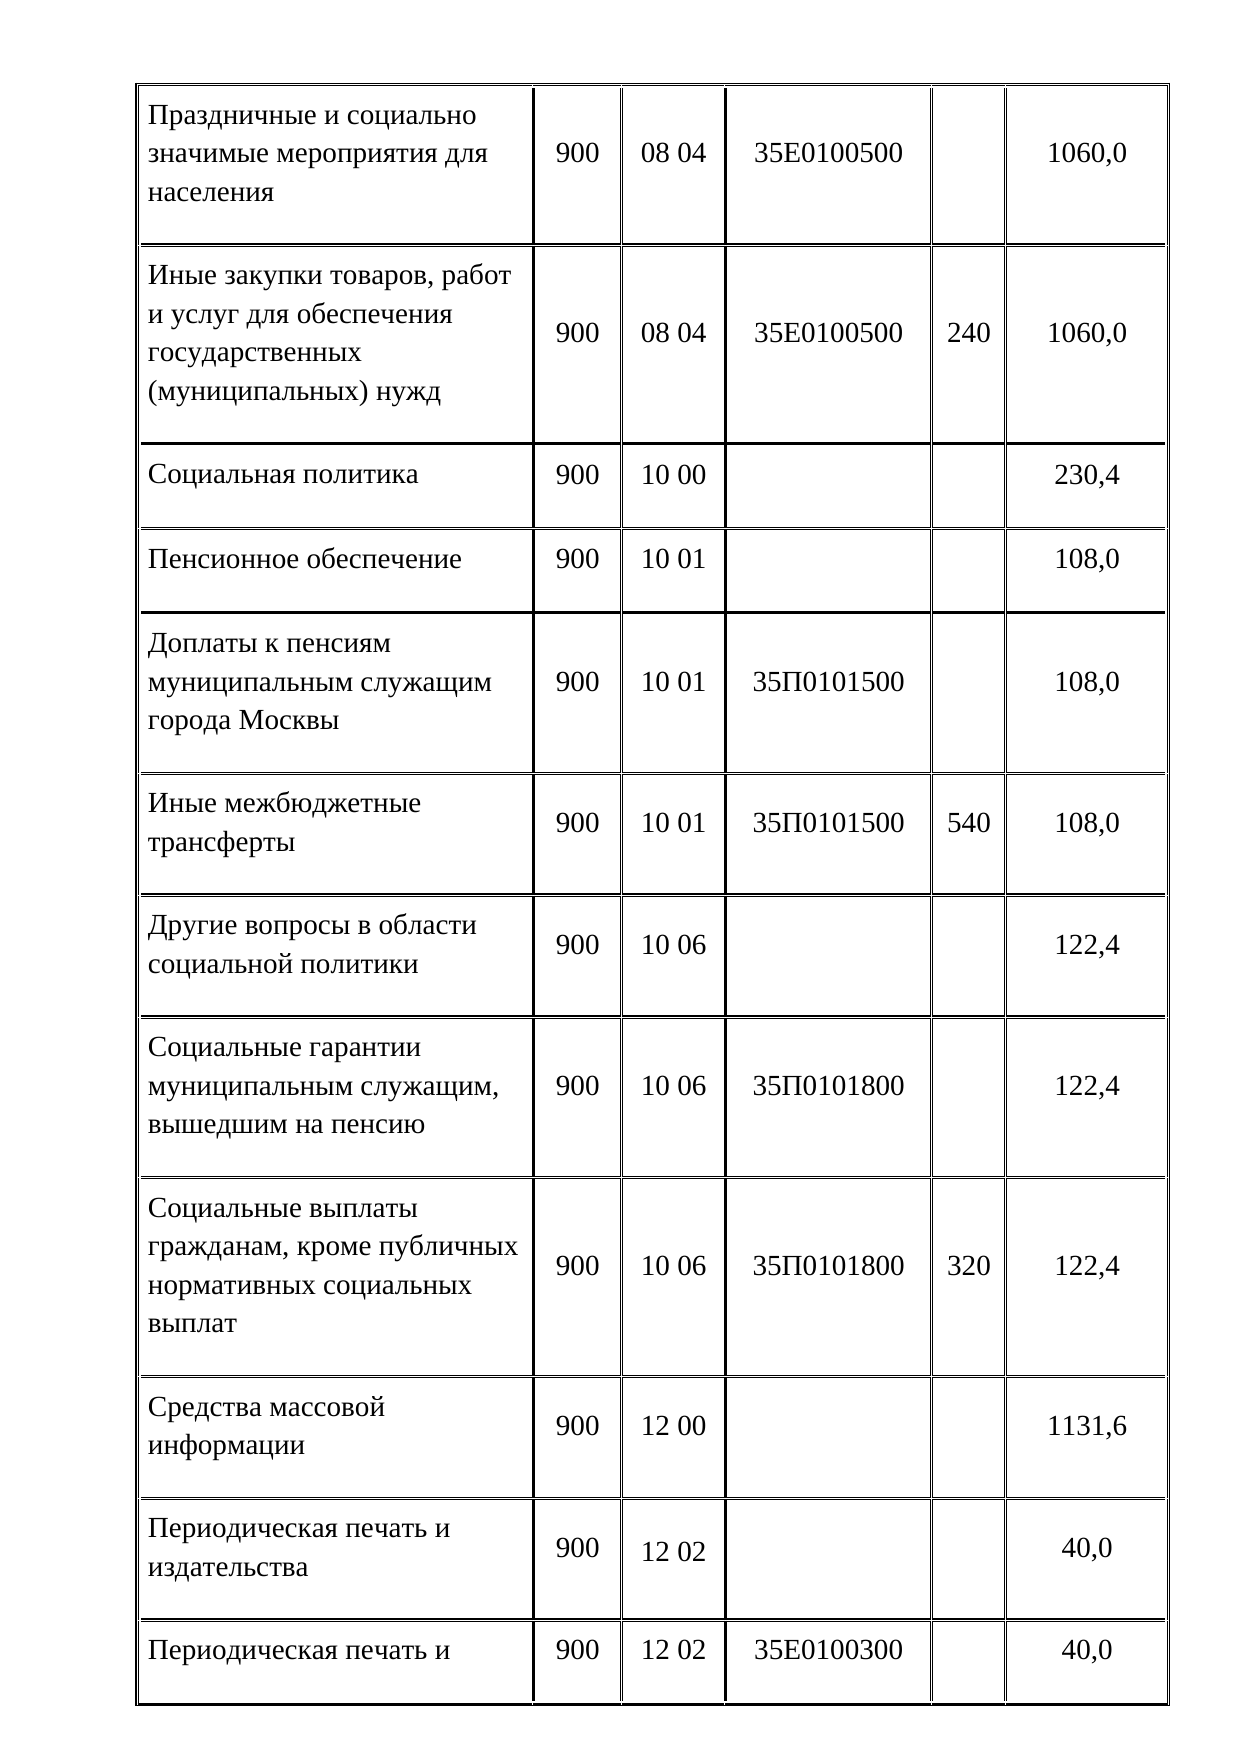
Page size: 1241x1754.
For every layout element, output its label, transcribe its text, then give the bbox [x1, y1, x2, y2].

table_cell 35Е0100500 [727, 247, 930, 442]
table_cell 240 [933, 247, 1004, 442]
table_cell 900 [533, 1622, 622, 1703]
table_cell 35Е0100300 [725, 1622, 932, 1703]
table_cell 35П0101800 [727, 1179, 930, 1374]
table_cell 40,0 [1006, 1618, 1167, 1703]
table_cell Другие вопросы в области социальной политики [139, 893, 532, 1015]
table_cell 10 01 [623, 530, 724, 611]
table_cell 1131,6 [1007, 1375, 1167, 1496]
table_cell [727, 897, 930, 1015]
table_cell 12 00 [623, 1378, 724, 1496]
table_cell 900 [535, 1378, 620, 1496]
table_cell [933, 1378, 1004, 1496]
table_cell 10 06 [623, 1019, 724, 1176]
table_cell [933, 445, 1004, 527]
table_cell 12 02 [622, 1622, 725, 1703]
table_cell 35П0101500 [727, 775, 930, 893]
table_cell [139, 1618, 533, 1703]
table_cell 12 02 [623, 1500, 724, 1618]
table_cell Иные межбюджетные трансферты [139, 771, 532, 893]
table_cell 900 [535, 897, 620, 1015]
table_cell 10 01 [623, 614, 724, 771]
table_cell 540 [933, 775, 1004, 893]
table_cell Социальная политика [139, 442, 532, 527]
table_cell 122,4 [1006, 1176, 1168, 1374]
table_cell [727, 530, 930, 611]
table_cell [932, 1622, 1006, 1703]
table_cell [933, 614, 1004, 771]
table_cell 900 [535, 1019, 620, 1176]
table_cell 122,4 [1007, 1015, 1167, 1176]
table_cell Пенсионное обеспечение [137, 527, 533, 611]
table_cell 108,0 [1007, 771, 1167, 893]
table_cell 08 04 [623, 247, 724, 442]
table_cell [933, 897, 1004, 1015]
table_cell Социальные выплаты гражданам, кроме публичных нормативных социальных выплат [137, 1176, 533, 1374]
table_cell [933, 530, 1004, 611]
table_cell 320 [933, 1179, 1004, 1374]
table_cell Средства массовой информации [139, 1375, 532, 1496]
table_cell [727, 445, 930, 527]
table_cell 35П0101500 [727, 614, 930, 771]
table_cell 40,0 [1007, 1496, 1167, 1618]
table_cell 35Е0100500 [725, 86, 932, 243]
table_cell 900 [535, 445, 620, 527]
table_cell 10 01 [623, 775, 724, 893]
table_cell [727, 1500, 930, 1618]
table_cell Социальные гарантии муниципальным служащим, вышедшим на пенсию [139, 1015, 532, 1176]
table_cell 1060,0 [1006, 86, 1167, 243]
table_cell 10 00 [623, 445, 724, 527]
table_cell 35П0101800 [727, 1019, 930, 1176]
table_cell 108,0 [1006, 527, 1168, 611]
table_cell 900 [535, 1500, 620, 1618]
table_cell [139, 1496, 532, 1618]
table_cell Праздничные и социально значимые мероприятия для населения [137, 84, 533, 243]
table_cell 1060,0 [1007, 243, 1167, 442]
table_cell 08 04 [622, 84, 725, 243]
table_cell 900 [535, 247, 620, 442]
table_cell 10 06 [623, 897, 724, 1015]
table_cell 900 [535, 1179, 620, 1374]
table_cell 230,4 [1007, 442, 1167, 527]
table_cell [139, 243, 532, 442]
table_cell [933, 1019, 1004, 1176]
table_cell 900 [535, 775, 620, 893]
table_cell 122,4 [1007, 893, 1167, 1015]
table_cell 900 [535, 530, 620, 611]
table_cell [727, 1378, 930, 1496]
table_cell [933, 1500, 1004, 1618]
table_cell 108,0 [1007, 611, 1167, 771]
table_cell [932, 86, 1006, 243]
table_cell 900 [533, 86, 622, 243]
table_cell Доплаты к пенсиям муниципальным служащим города Москвы [139, 611, 532, 771]
table_cell 10 06 [623, 1179, 724, 1374]
table_cell 900 [535, 614, 620, 771]
